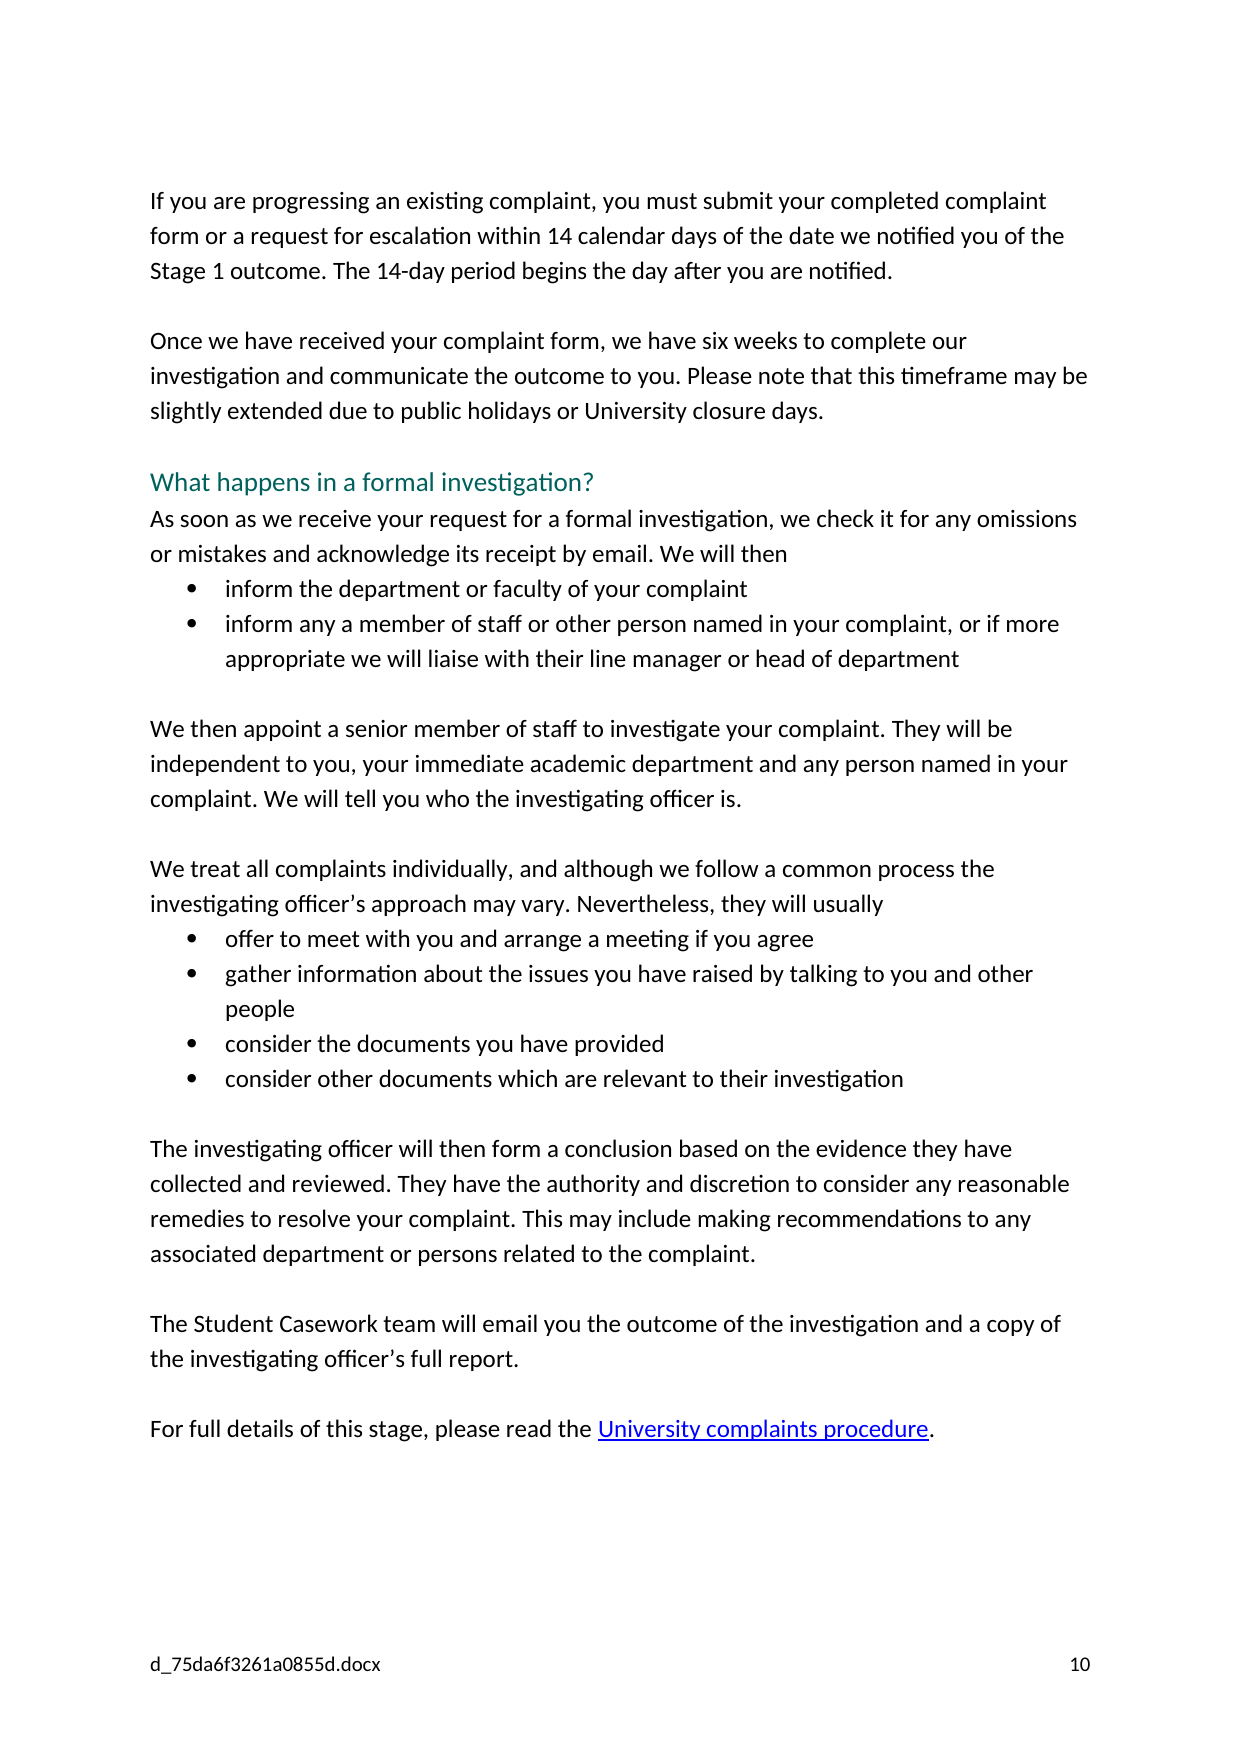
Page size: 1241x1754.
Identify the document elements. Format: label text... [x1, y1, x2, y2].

text If you are progressing an existing complaint, you must submit your completed complaint form or a request for escalation within 14 calendar days of the date we notified you of the Stage 1 outcome. The 14-day period begins the day after you are notified. [150, 185, 1090, 286]
text We treat all complaints individually, and although we follow a common process the investigating officer’s approach may vary. Nevertheless, they will usually [150, 853, 1090, 918]
list inform the department or faculty of your complaint [187, 573, 1090, 603]
list inform any a member of staff or other person named in your complaint, or if more appropriate we will liaise with their line manager or head of department [187, 608, 1090, 673]
list consider other documents which are relevant to their investigation [187, 1063, 1090, 1093]
text As soon as we receive your request for a formal investigation, we check it for any omissions or mistakes and acknowledge its receipt by email. We will then [150, 503, 1090, 568]
text Once we have received your complaint form, we have six weeks to complete our investigation and communicate the outcome to you. Please note that this timeframe may be slightly extended due to public holidays or University closure days. [150, 325, 1090, 426]
subtitle What happens in a formal investigation? [150, 465, 1090, 498]
text The investigating officer will then form a conclusion based on the evidence they have collected and reviewed. They have the authority and discretion to consider any reasonable remedies to resolve your complaint. This may include making recommendations to any associated department or persons related to the complaint. [150, 1133, 1090, 1268]
list gather information about the issues you have raised by talking to you and other people [187, 958, 1090, 1023]
list consider the documents you have provided [187, 1028, 1090, 1058]
list offer to meet with you and arrange a meeting if you agree [187, 923, 1090, 953]
text We then appoint a senior member of staff to investigate your complaint. They will be independent to you, your immediate academic department and any person named in your complaint. We will tell you who the investigating officer is. [150, 713, 1090, 813]
text For full details of this stage, please read the University complaints procedure. [150, 1413, 1090, 1443]
text The Student Casework team will email you the outcome of the investigation and a copy of the investigating officer’s full report. [150, 1308, 1090, 1373]
